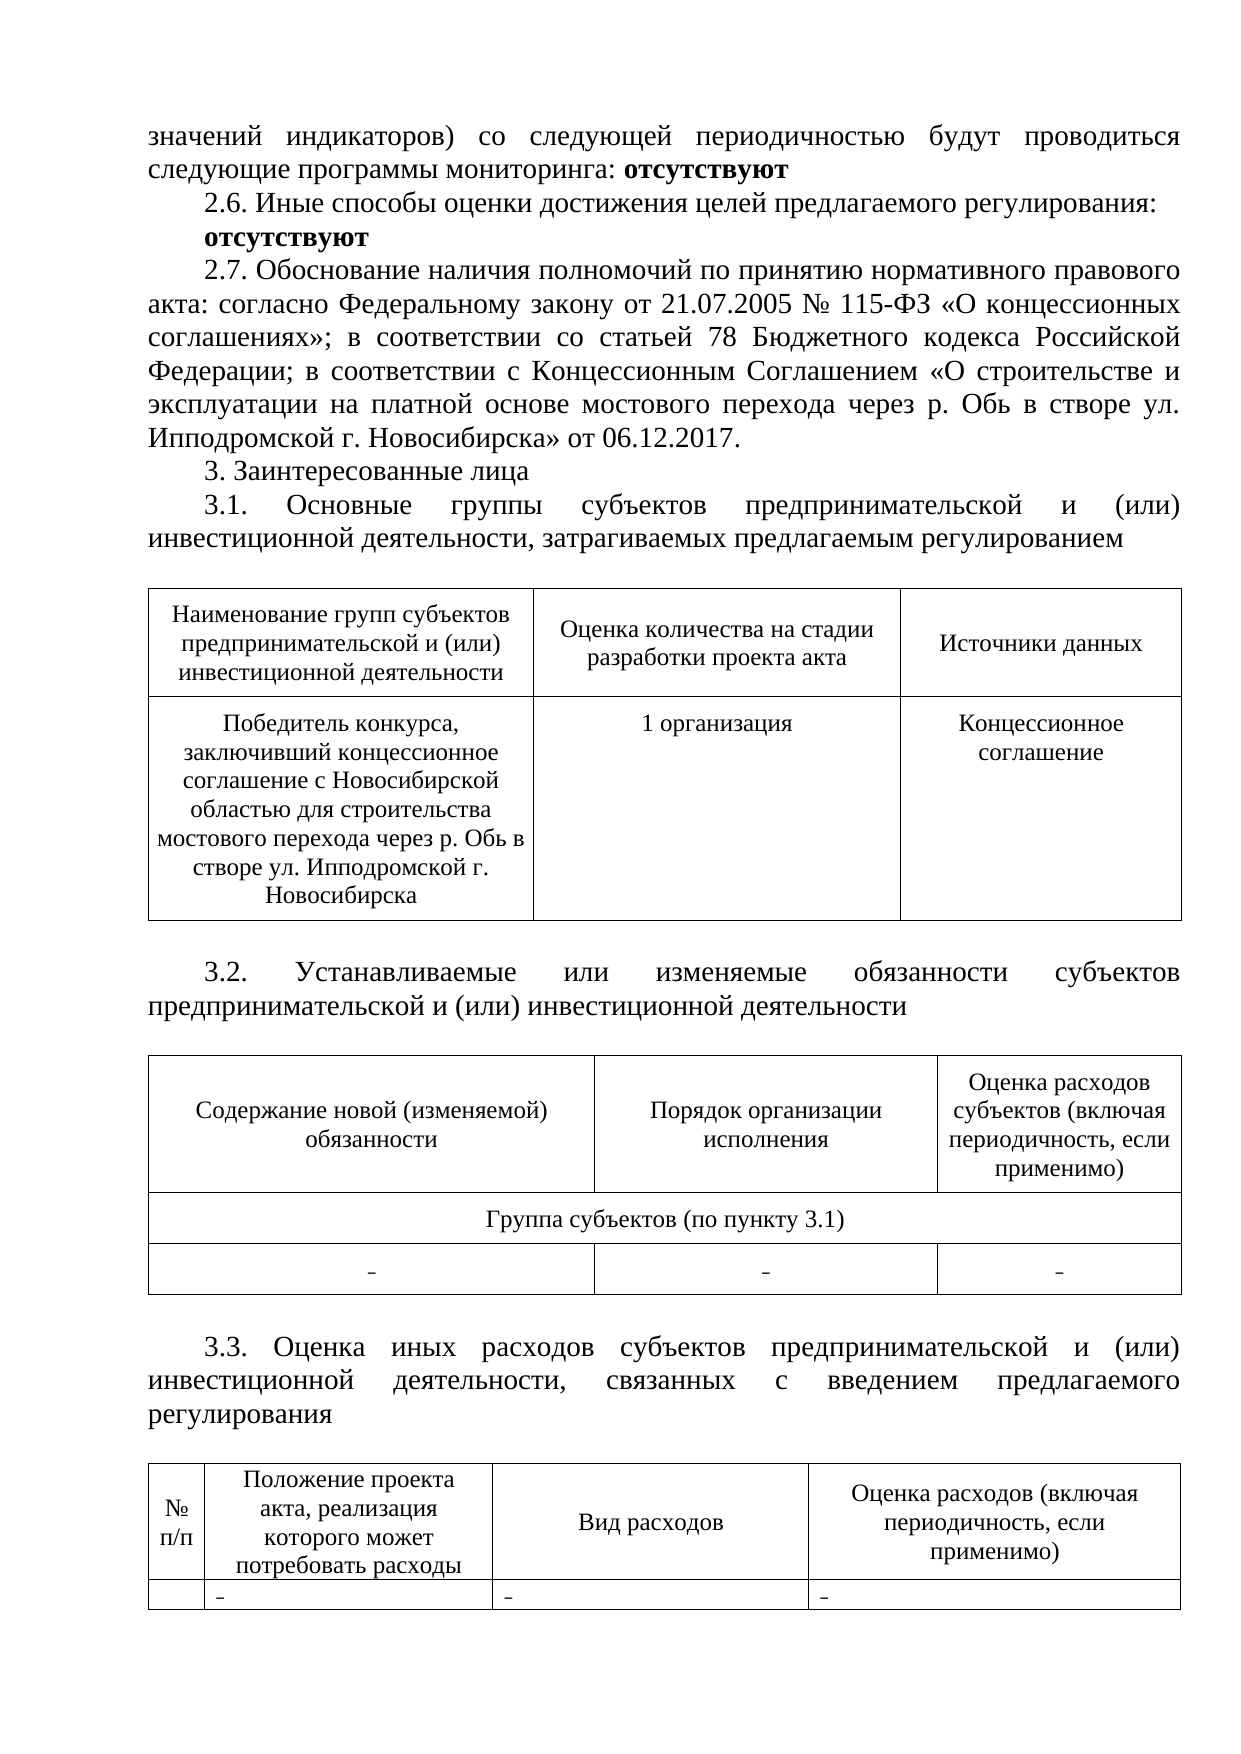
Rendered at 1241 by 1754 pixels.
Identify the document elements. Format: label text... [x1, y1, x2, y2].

table_cell ˗ [149, 1244, 594, 1294]
table_cell Концессионное соглашение [901, 697, 1181, 920]
table_cell [149, 1580, 204, 1609]
table_cell ˗ [809, 1580, 1180, 1609]
table_cell 1 организация [534, 697, 900, 920]
table_header Оценка расходов субъектов (включая периодичность, если применимо) [938, 1056, 1181, 1192]
table_header Содержание новой (изменяемой) обязанности [149, 1056, 594, 1192]
table_cell Группа субъектов (по пункту 3.1) [149, 1193, 1181, 1243]
table_header Порядок организации исполнения [595, 1056, 937, 1192]
text 3.3. Оценка иных расходов субъектов предпринимательской и (или) инвестиционной деятельности, связанных с введением предлагаемого регулирования [148, 1329, 1181, 1429]
text 3. Заинтересованные лица [148, 453, 1181, 487]
text 3.2. Устанавливаемые или изменяемые обязанности субъектов предпринимательской и (или) инвестиционной деятельности [148, 954, 1181, 1021]
table_header № п/п [149, 1464, 204, 1579]
text 2.6. Иные способы оценки достижения целей предлагаемого регулирования: [148, 185, 1181, 219]
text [148, 118, 1181, 185]
table_header Положение проекта акта, реализация которого может потребовать расходы [205, 1464, 492, 1579]
table_header Вид расходов [493, 1464, 808, 1579]
table_header Оценка расходов (включая периодичность, если применимо) [809, 1464, 1180, 1579]
table_header Наименование групп субъектов предпринимательской и (или) инвестиционной деятельности [149, 589, 533, 696]
text 3.1. Основные группы субъектов предпринимательской и (или) инвестиционной деятельности, затрагиваемых предлагаемым регулированием [148, 487, 1181, 554]
table_cell Победитель конкурса, заключивший концессионное соглашение с Новосибирской областью для строительства мостового перехода через р. Обь в створе ул. Ипподромской г. Новосибирска [149, 697, 533, 920]
text 2.7. Обоснование наличия полномочий по принятию нормативного правового акта: согласно Федеральному закону от 21.07.2005 № 115-ФЗ «О концессионных соглашениях»; в соответствии со статьей 78 Бюджетного кодекса Российской Федерации; в соответствии с Концессионным Соглашением «О строительстве и эксплуатации на платной основе мостового перехода через р. Обь в створе ул. Ипподромской г. Новосибирска» от 06.12.2017. [148, 252, 1181, 453]
table_cell ˗ [595, 1244, 937, 1294]
table_cell ˗ [205, 1580, 492, 1609]
table_cell ˗ [938, 1244, 1181, 1294]
text отсутствуют [148, 219, 1181, 252]
table_cell ˗ [493, 1580, 808, 1609]
table_header Источники данных [901, 589, 1181, 696]
table_header Оценка количества на стадии разработки проекта акта [534, 589, 900, 696]
